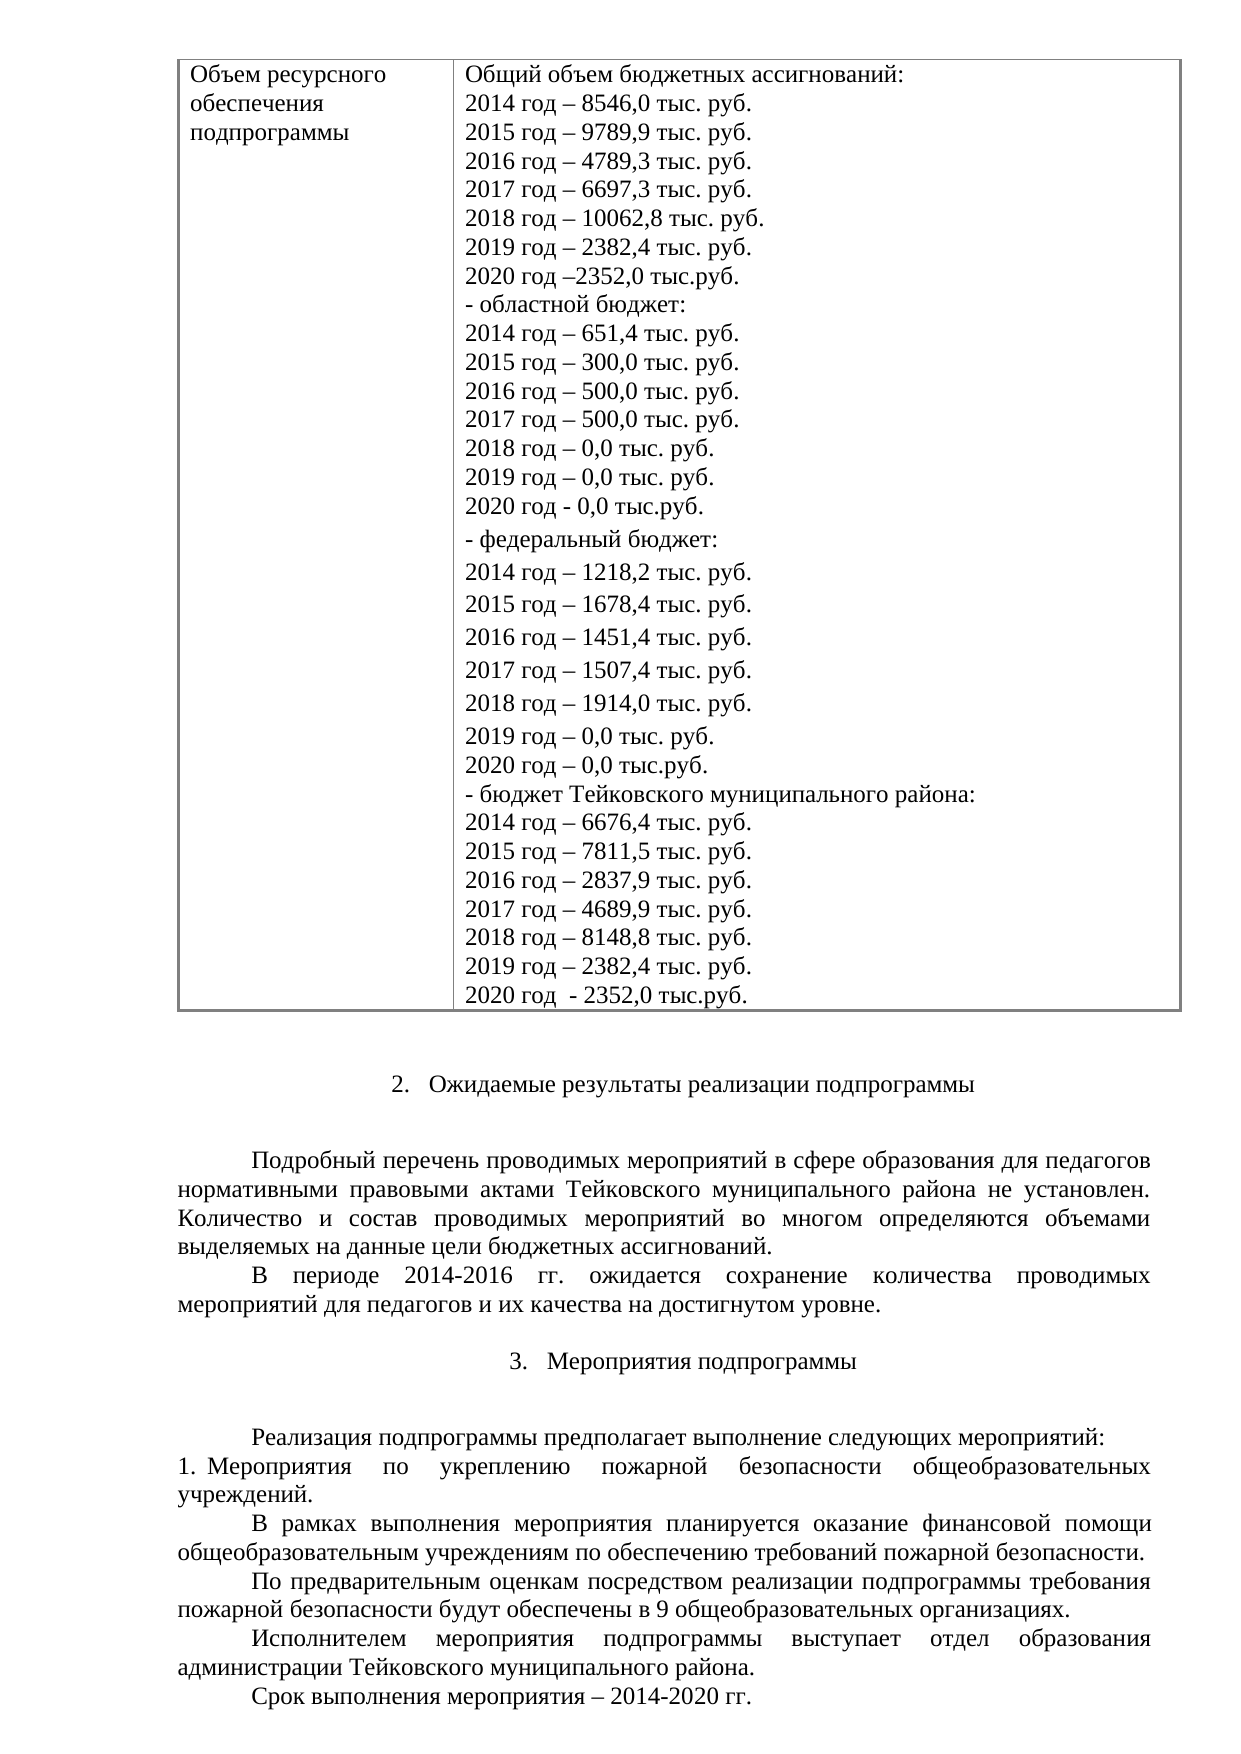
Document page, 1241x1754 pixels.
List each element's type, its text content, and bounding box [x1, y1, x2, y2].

text По предварительным оценкам посредством реализации подпрограммы требования пожарной безопасности будут обеспечены в 9 общеобразовательных организациях. [177, 1566, 1152, 1623]
table_cell Объем ресурсного обеспечения подпрограммы [180, 60, 453, 1009]
list Мероприятия по укреплению пожарной безопасности общеобразовательных учреждений. [177, 1451, 1152, 1508]
text Исполнителем мероприятия подпрограммы выступает отдел образования администрации Тейковского муниципального района. [177, 1623, 1152, 1681]
text Реализация подпрограммы предполагает выполнение следующих мероприятий: [177, 1422, 1152, 1451]
subtitle Мероприятия подпрограммы [215, 1346, 1152, 1375]
text В рамках выполнения мероприятия планируется оказание финансовой помощи общеобразовательным учреждениям по обеспечению требований пожарной безопасности. [177, 1508, 1152, 1566]
table_cell Общий объем бюджетных ассигнований: 2014 год – 8546,0 тыс. руб. 2015 год – 9789,9 тыс. руб. 2016 год – 4789,3 тыс. руб. 2017 год – 6697,3 тыс. руб. 2018 год – 10062,8 тыс. руб. 2019 год – 2382,4 тыс. руб. 2020 год –2352,0 тыс.руб. - областной бюджет: 2014 год – 651,4 тыс. руб. 2015 год – 300,0 тыс. руб. 2016 год – 500,0 тыс. руб. 2017 год – 500,0 тыс. руб. 2018 год – 0,0 тыс. руб. 2019 год – 0,0 тыс. руб. 2020 год - 0,0 тыс.руб. - федеральный бюджет: 2014 год – 1218,2 тыс. руб. 2015 год – 1678,4 тыс. руб. 2016 год – 1451,4 тыс. руб. 2017 год – 1507,4 тыс. руб. 2018 год – 1914,0 тыс. руб. 2019 год – 0,0 тыс. руб. 2020 год – 0,0 тыс.руб. - бюджет Тейковского муниципального района: 2014 год – 6676,4 тыс. руб. 2015 год – 7811,5 тыс. руб. 2016 год – 2837,9 тыс. руб. 2017 год – 4689,9 тыс. руб. 2018 год – 8148,8 тыс. руб. 2019 год – 2382,4 тыс. руб. 2020 год - 2352,0 тыс.руб. [454, 60, 1179, 1009]
text Подробный перечень проводимых мероприятий в сфере образования для педагогов нормативными правовыми актами Тейковского муниципального района не установлен. Количество и состав проводимых мероприятий во многом определяются объемами выделяемых на данные цели бюджетных ассигнований. [177, 1145, 1152, 1260]
subtitle Ожидаемые результаты реализации подпрограммы [215, 1069, 1152, 1098]
text В периоде 2014-2016 гг. ожидается сохранение количества проводимых мероприятий для педагогов и их качества на достигнутом уровне. [177, 1260, 1152, 1318]
list Срок выполнения мероприятия – 2014-2020 гг. [177, 1681, 1152, 1709]
